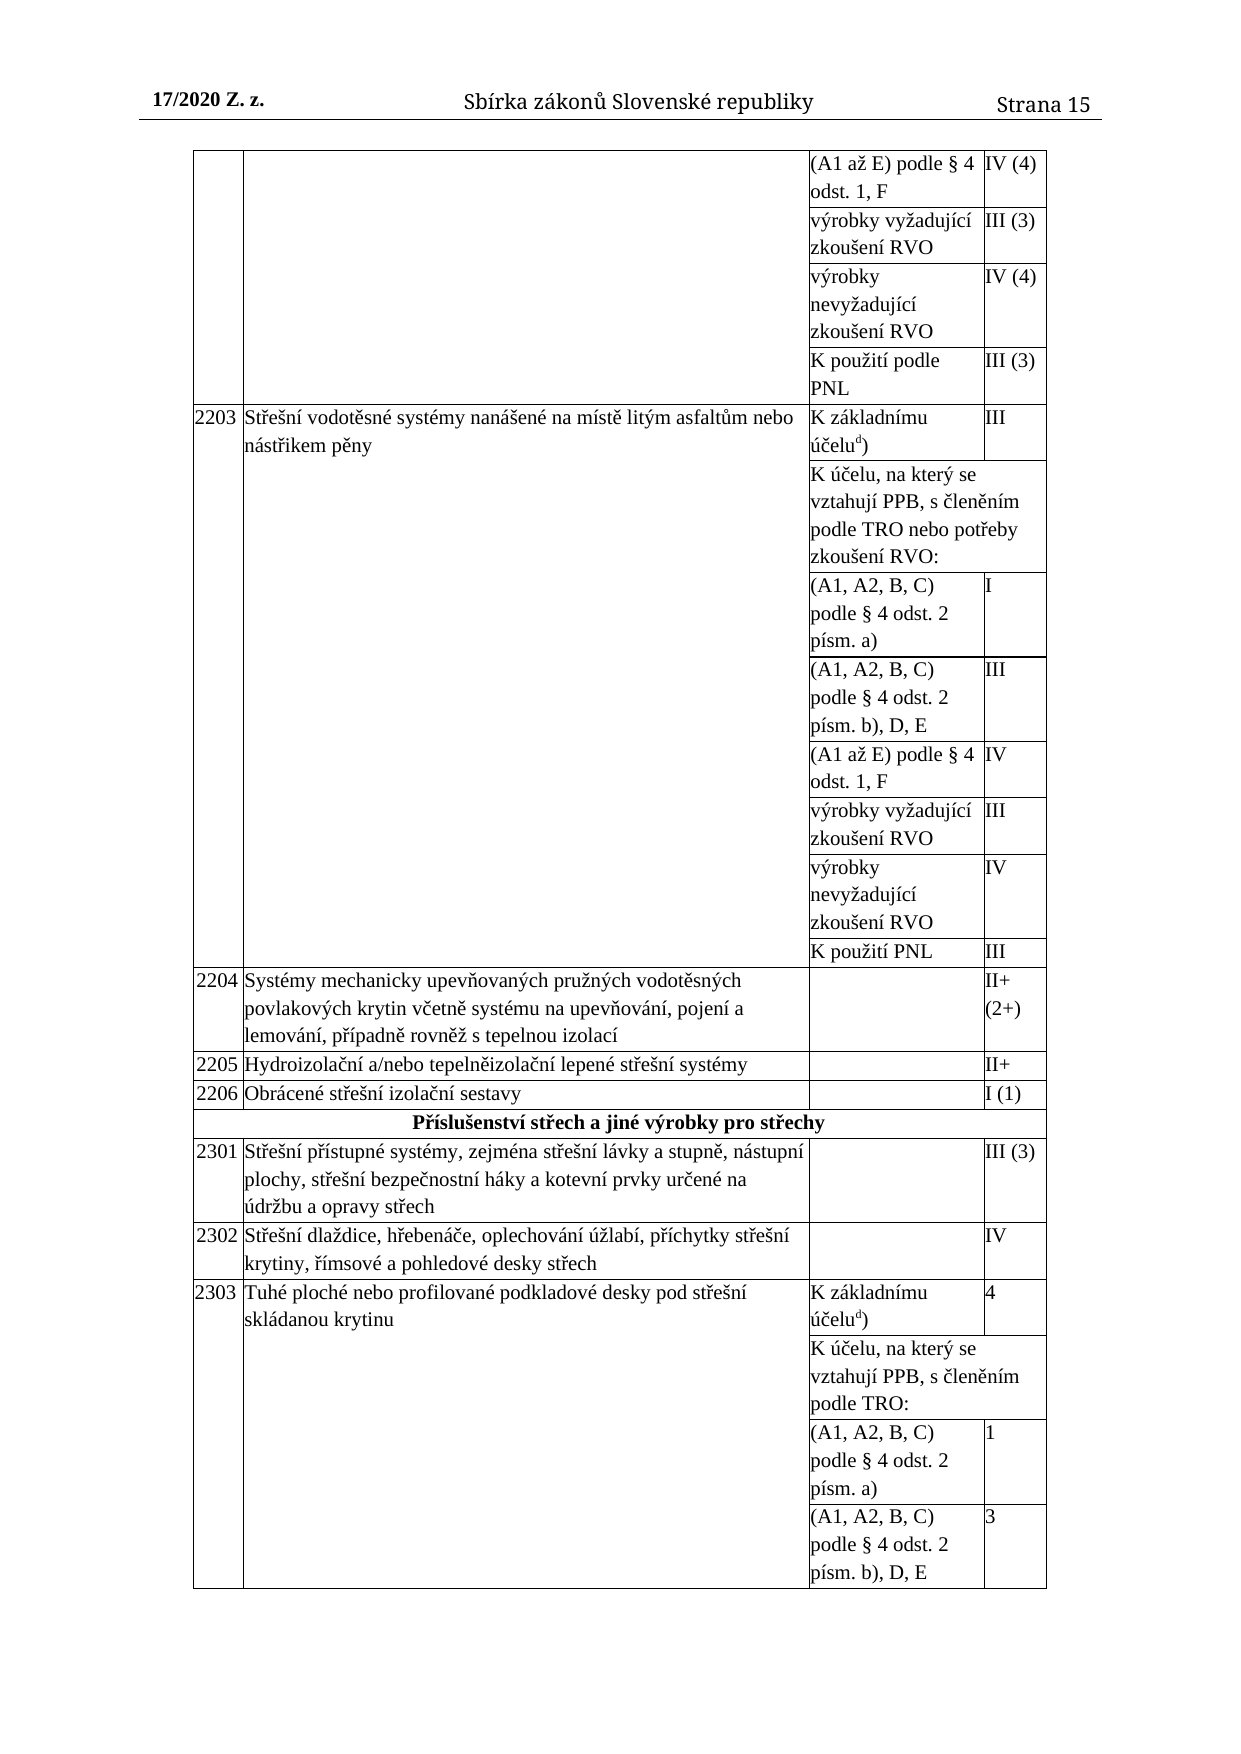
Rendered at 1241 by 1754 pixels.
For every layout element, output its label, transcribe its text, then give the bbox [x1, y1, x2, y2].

table_cell IV (4) [985, 264, 1046, 347]
table_cell Střešní přístupné systémy, zejména střešní lávky a stupně, nástupní plochy, střešní bezpečnostní háky a kotevní prvky určené na údržbu a opravy střech [244, 1139, 809, 1222]
table_cell K základnímu účelud) [810, 405, 984, 460]
table_cell [810, 1052, 984, 1080]
table_cell II+ [985, 1052, 1046, 1080]
table_cell výrobky nevyžadující zkoušení RVO [810, 855, 984, 938]
table_cell III [985, 798, 1046, 854]
table_cell 3 [985, 1505, 1046, 1588]
table_cell III (3) [985, 1139, 1046, 1222]
table_cell výrobky vyžadující zkoušení RVO [810, 798, 984, 854]
table_cell I [985, 573, 1046, 656]
table_cell 4 [985, 1280, 1046, 1335]
table_cell Střešní vodotěsné systémy nanášené na místě litým asfaltům nebo nástřikem pěny [244, 405, 809, 967]
table_cell K základnímu účelud) [810, 1280, 984, 1335]
table_cell Tuhé ploché nebo profilované podkladové desky pod střešní skládanou krytinu [244, 1280, 809, 1588]
table_cell III [985, 405, 1046, 460]
table_cell (A1, A2, B, C) podle § 4 odst. 2 písm. b), D, E [810, 1505, 984, 1588]
table_cell II+ (2+) [985, 968, 1046, 1051]
table_cell K účelu, na který se vztahují PPB, s členěním podle TRO nebo potřeby zkoušení RVO: [810, 461, 1046, 572]
table_cell [810, 1081, 984, 1109]
table_cell [810, 1223, 984, 1278]
table_cell (A1 až E) podle § 4 odst. 1, F [810, 151, 984, 207]
table_cell Hydroizolační a/nebo tepelněizolační lepené střešní systémy [244, 1052, 809, 1080]
table_cell 2303 [194, 1280, 243, 1588]
table_cell výrobky nevyžadující zkoušení RVO [810, 264, 984, 347]
table_cell výrobky vyžadující zkoušení RVO [810, 208, 984, 263]
table_cell I (1) [985, 1081, 1046, 1109]
table_cell 2206 [194, 1081, 243, 1109]
table_cell IV [985, 1223, 1046, 1278]
table_cell IV [985, 855, 1046, 938]
table_cell III (3) [985, 208, 1046, 263]
table_cell 2203 [194, 405, 243, 967]
table_cell IV (4) [985, 151, 1046, 207]
table_cell (A1, A2, B, C) podle § 4 odst. 2 písm. a) [810, 1420, 984, 1503]
table_cell (A1, A2, B, C) podle § 4 odst. 2 písm. b), D, E [810, 658, 984, 741]
table_cell K účelu, na který se vztahují PPB, s členěním podle TRO: [810, 1336, 1046, 1419]
table_cell 1 [985, 1420, 1046, 1503]
table_cell [810, 1139, 984, 1222]
table_cell Střešní dlaždice, hřebenáče, oplechování úžlabí, příchytky střešní krytiny, římsové a pohledové desky střech [244, 1223, 809, 1278]
table_cell III (3) [985, 348, 1046, 404]
table_cell III [985, 939, 1046, 967]
table_cell 2204 [194, 968, 243, 1051]
table_cell K použití PNL [810, 939, 984, 967]
table_cell Příslušenství střech a jiné výrobky pro střechy [194, 1110, 1046, 1138]
table_cell (A1 až E) podle § 4 odst. 1, F [810, 742, 984, 797]
table_cell 2301 [194, 1139, 243, 1222]
table_cell (A1, A2, B, C) podle § 4 odst. 2 písm. a) [810, 573, 984, 656]
table_cell IV [985, 742, 1046, 797]
table_cell K použití podle PNL [810, 348, 984, 404]
table_cell [810, 968, 984, 1051]
table_cell Obrácené střešní izolační sestavy [244, 1081, 809, 1109]
table_cell III [985, 658, 1046, 741]
table_cell 2302 [194, 1223, 243, 1278]
table_cell Systémy mechanicky upevňovaných pružných vodotěsných povlakových krytin včetně systému na upevňování, pojení a lemování, případně rovněž s tepelnou izolací [244, 968, 809, 1051]
table_cell 2205 [194, 1052, 243, 1080]
